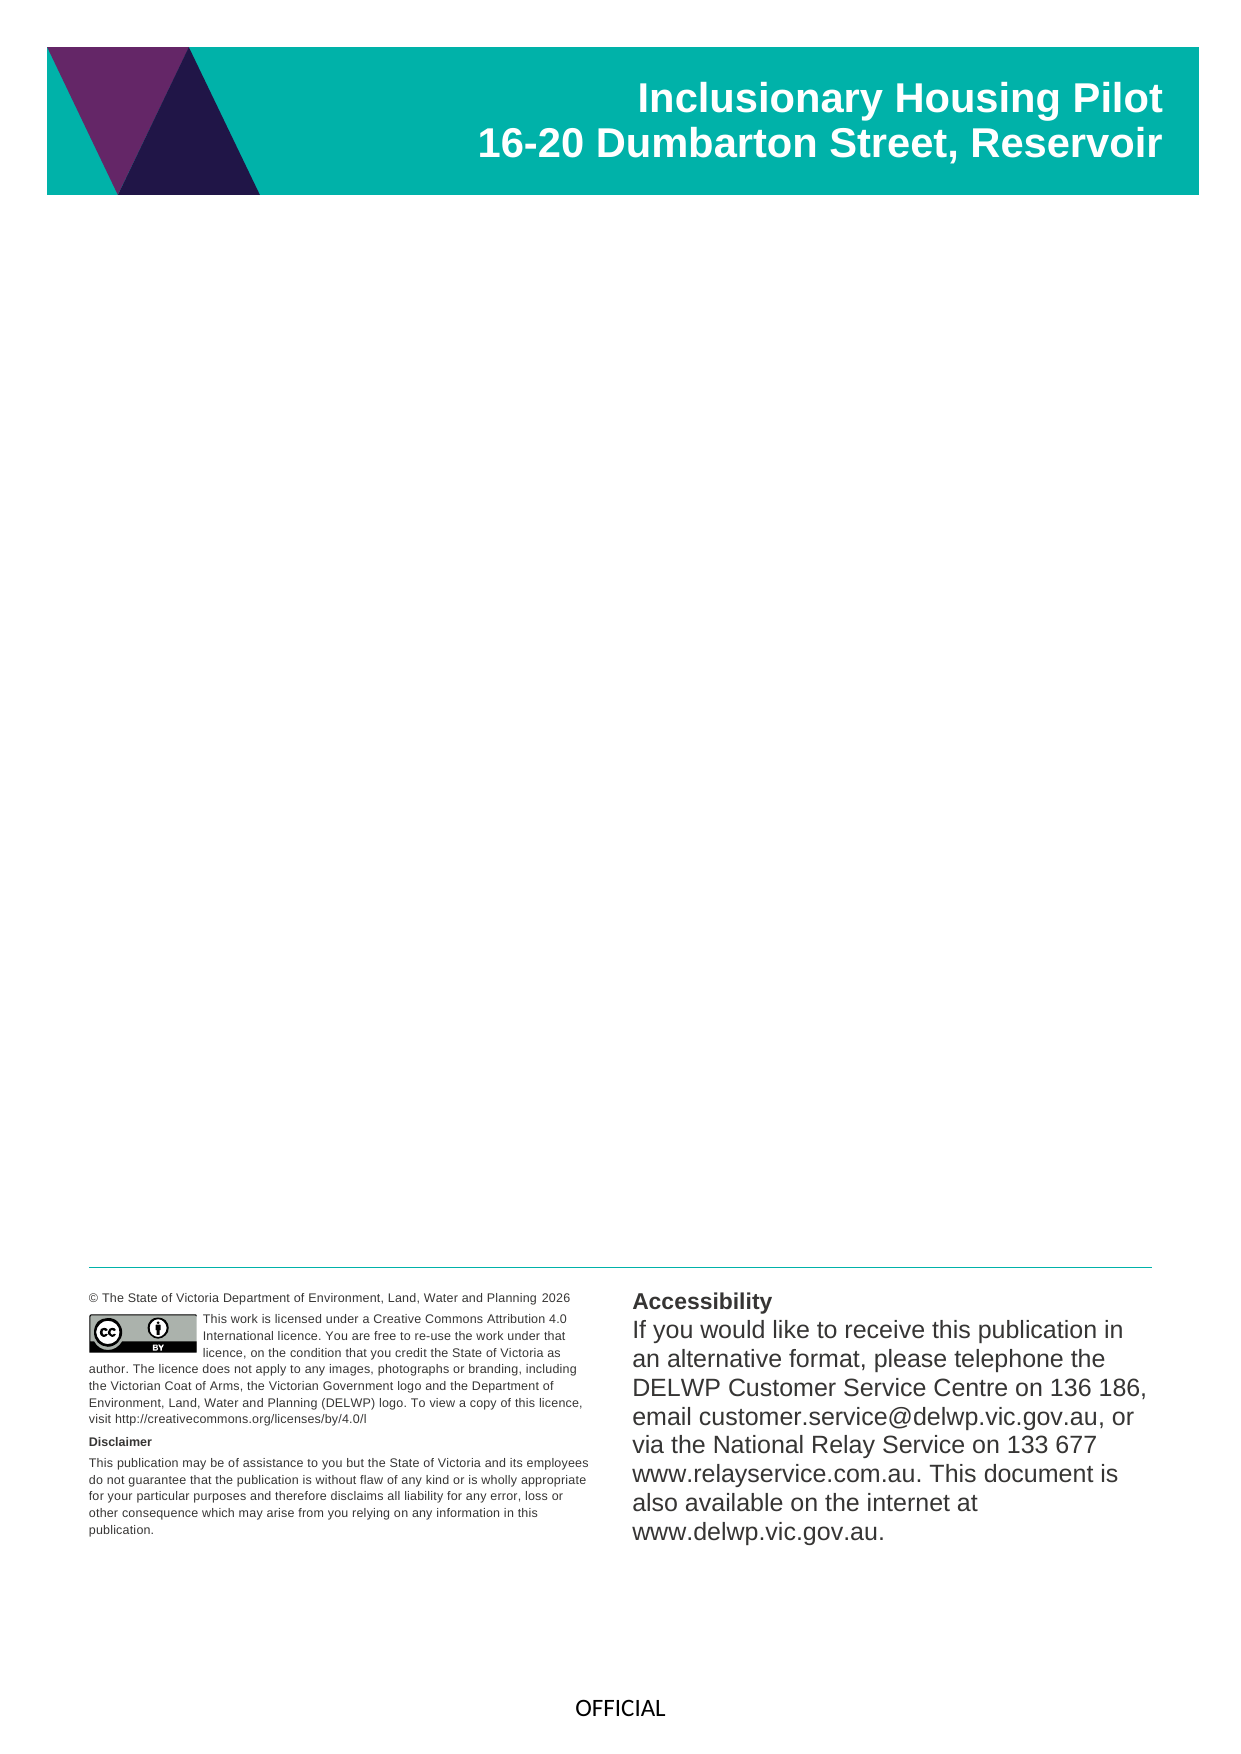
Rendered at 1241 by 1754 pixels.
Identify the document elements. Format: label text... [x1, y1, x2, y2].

table_header Accessibility If you would like to receive this publication in an alternative format, please telephone the DELWP Customer Service Centre on 136 186, email customer.service@delwp.vic.gov.au, or via the National Relay Service on 133 677 www.relayservice.com.au. This document is also available on the internet at www.delwp.vic.gov.au. [632, 1268, 1152, 1571]
table_header © The State of Victoria Department of Environment, Land, Water and Planning 2021 This work is licensed under a Creative Commons Attribution 4.0 International licence. You are free to re-use the work under that licence, on the condition that you credit the State of Victoria as author. The licence does not apply to any images, photographs or branding, including the Victorian Coat of Arms, the Victorian Government logo and the Department of Environment, Land, Water and Planning (DELWP) logo. To view a copy of this licence, visit http://creativecommons.org/licenses/by/4.0/l Disclaimer This publication may be of assistance to you but the State of Victoria and its employees do not guarantee that the publication is without flaw of any kind or is wholly appropriate for your particular purposes and therefore disclaims all liability for any error, loss or other consequence which may arise from you relying on any information in this publication. [89, 1268, 632, 1571]
